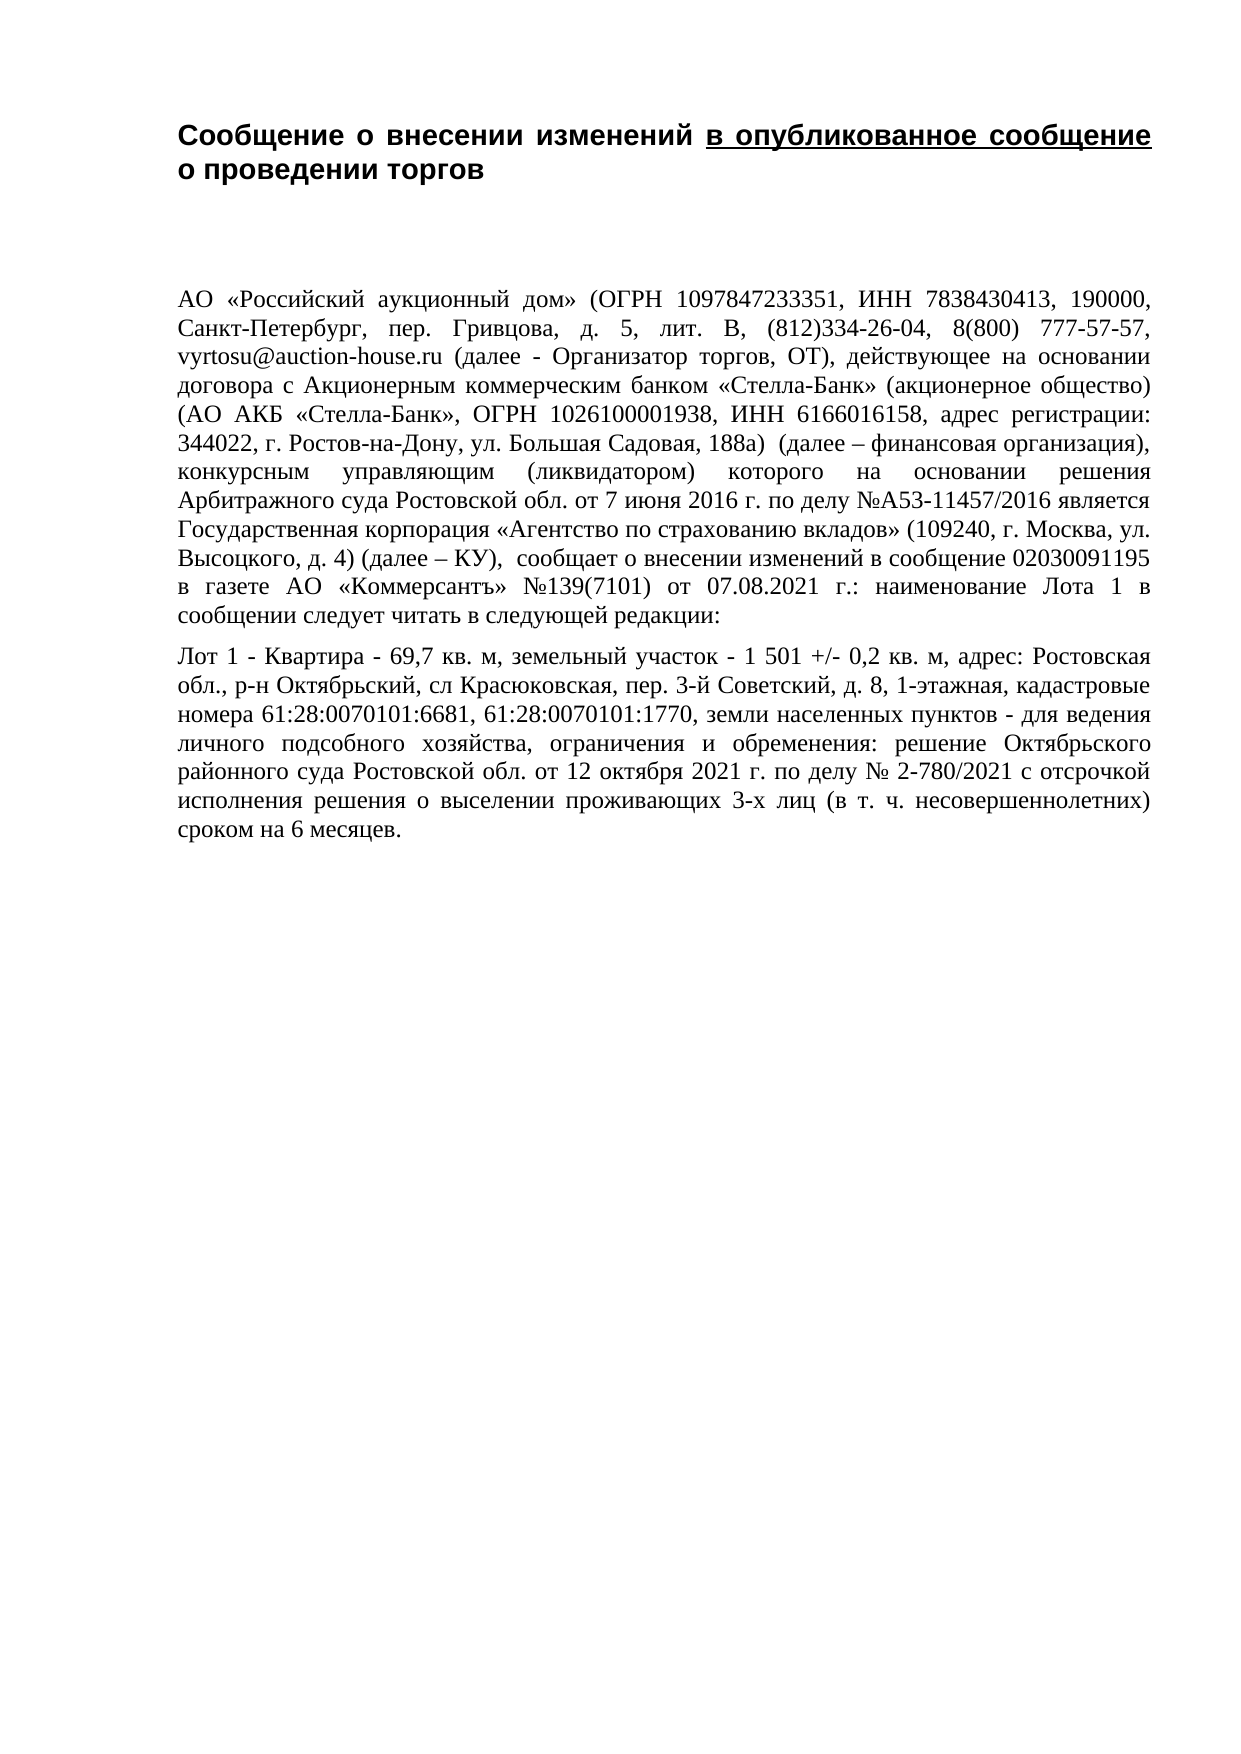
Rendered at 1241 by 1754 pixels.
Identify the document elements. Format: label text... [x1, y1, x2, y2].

text АО «Российский аукционный дом» (ОГРН 1097847233351, ИНН 7838430413, 190000, Санкт-Петербург, пер. Гривцова, д. 5, лит. В, (812)334-26-04, 8(800) 777-57-57, vyrtosu@auction-house.ru (далее - Организатор торгов, ОТ), действующее на основании договора с Акционерным коммерческим банком «Стелла-Банк» (акционерное общество) (АО АКБ «Стелла-Банк», ОГРН 1026100001938, ИНН 6166016158, адрес регистрации: 344022, г. Ростов-на-Дону, ул. Большая Садовая, 188а) (далее – финансовая организация), конкурсным управляющим (ликвидатором) которого на основании решения Арбитражного суда Ростовской обл. от 7 июня 2016 г. по делу №А53-11457/2016 является Государственная корпорация «Агентство по страхованию вкладов» (109240, г. Москва, ул. Высоцкого, д. 4) (далее – КУ), сообщает о внесении изменений в сообщение 02030091195 в газете АО «Коммерсантъ» №139(7101) от 07.08.2021 г.: наименование Лота 1 в сообщении следует читать в следующей редакции: [177, 284, 1152, 629]
text Лот 1 - Квартира - 69,7 кв. м, земельный участок - 1 501 +/- 0,2 кв. м, адрес: Ростовская обл., р-н Октябрьский, сл Красюковская, пер. 3-й Советский, д. 8, 1-этажная, кадастровые номера 61:28:0070101:6681, 61:28:0070101:1770, земли населенных пунктов - для ведения личного подсобного хозяйства, ограничения и обременения: решение Октябрьского районного суда Ростовской обл. от 12 октября 2021 г. по делу № 2-780/2021 с отсрочкой исполнения решения о выселении проживающих 3-х лиц (в т. ч. несовершеннолетних) сроком на 6 месяцев. [177, 641, 1152, 843]
text Сообщение о внесении изменений в опубликованное сообщение о проведении торгов [177, 118, 1152, 185]
